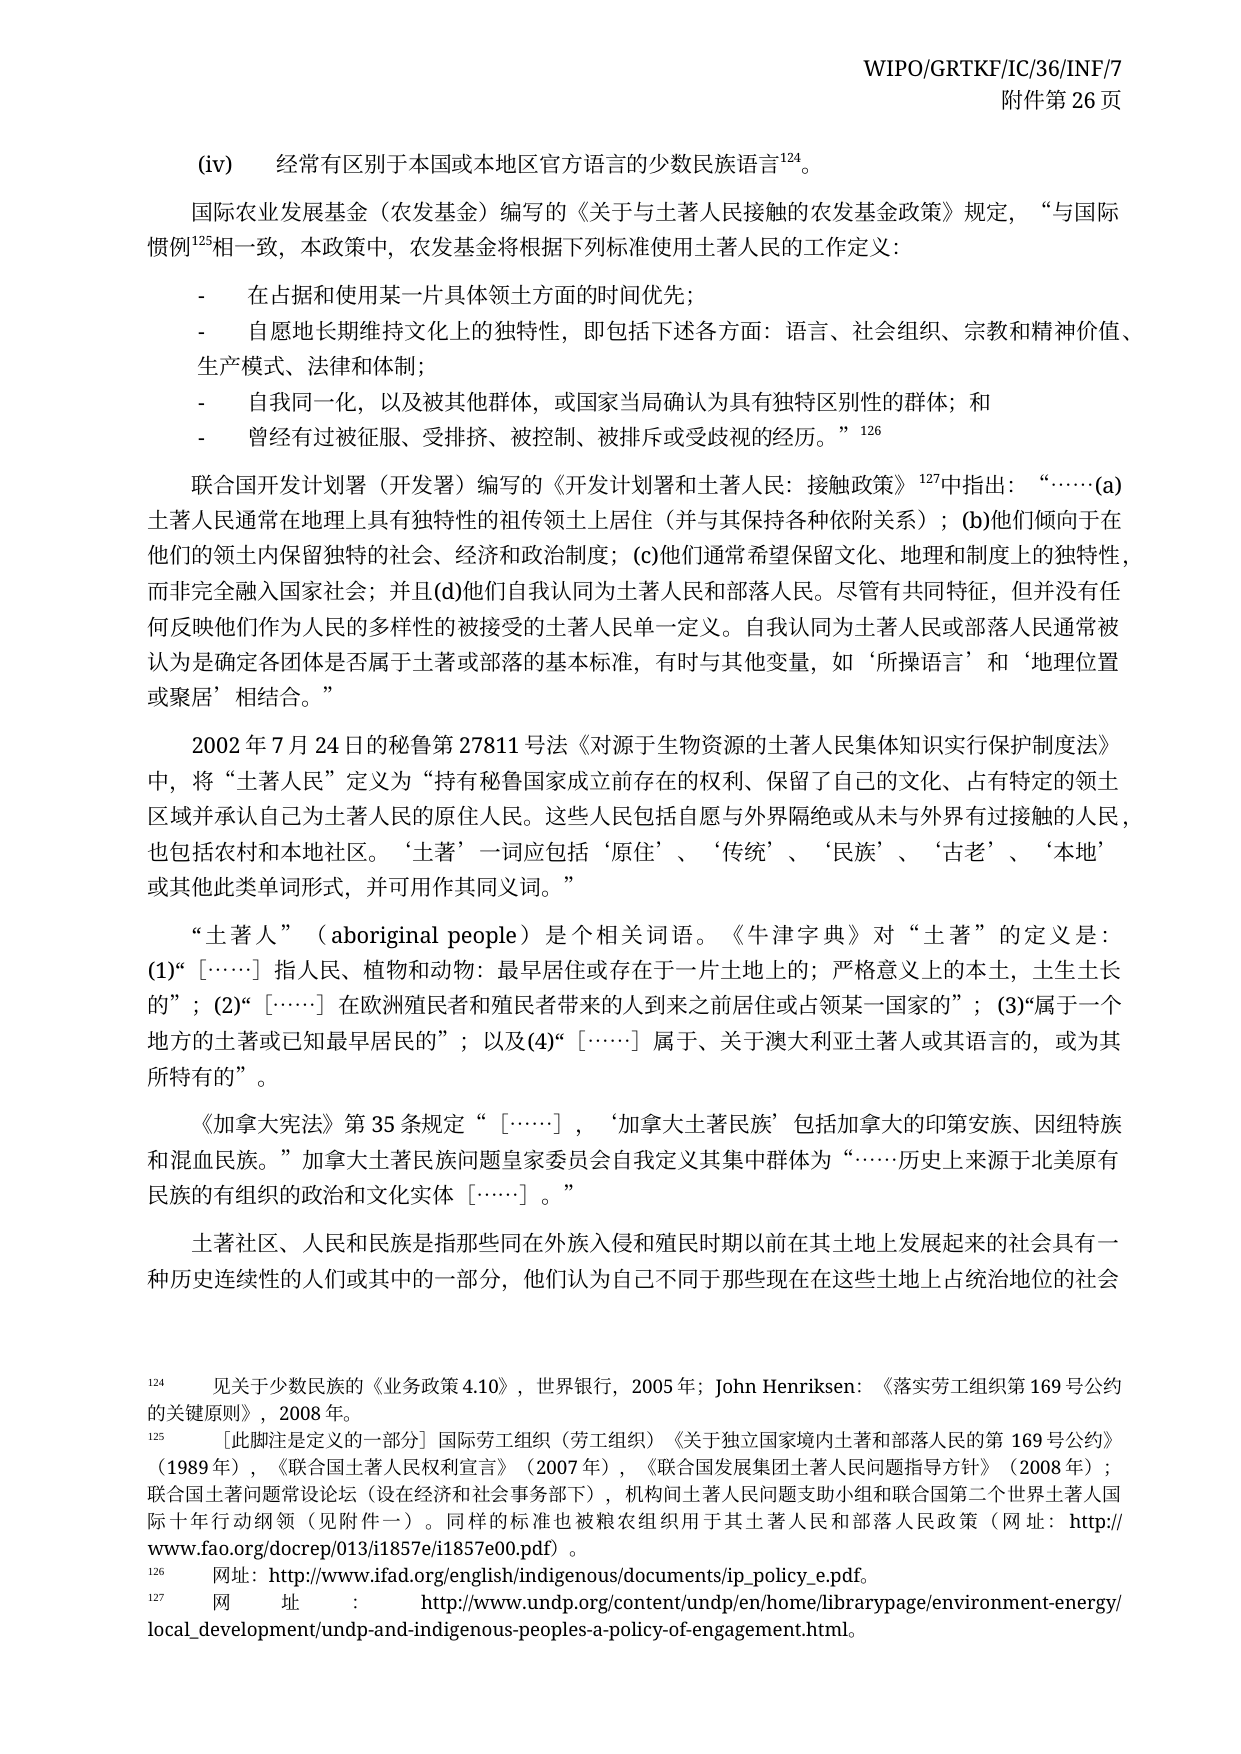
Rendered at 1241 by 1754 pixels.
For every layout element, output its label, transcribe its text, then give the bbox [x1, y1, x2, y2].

list 自愿地长期维持文化上的独特性，即包括下述各方面：语言、社会组织、宗教和精神价值、生产模式、法律和体制； [198, 310, 1122, 381]
text 国际农业发展基金（农发基金）编写的《关于与土著人民接触的农发基金政策》规定，“与国际惯例相一致，本政策中，农发基金将根据下列标准使用土著人民的工作定义： [148, 191, 1122, 262]
list 曾经有过被征服、受排挤、被控制、被排斥或受歧视的经历。” [198, 416, 1122, 452]
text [148, 1222, 1122, 1293]
text 《加拿大宪法》第35条规定“［……］，‘加拿大土著民族’包括加拿大的印第安族、因纽特族和混血民族。”加拿大土著民族问题皇家委员会自我定义其集中群体为“……历史上来源于北美原有民族的有组织的政治和文化实体［……］。” [148, 1104, 1122, 1210]
list 在占据和使用某一片具体领土方面的时间优先； [198, 274, 1122, 310]
text (iv) 经常有区别于本国或本地区官方语言的少数民族语言。 [198, 143, 1122, 179]
list 自我同一化，以及被其他群体，或国家当局确认为具有独特区别性的群体；和 [198, 381, 1122, 416]
text “土著人”（aboriginal people）是个相关词语。《牛津字典》对“土著”的定义是：(1)“［……］指人民、植物和动物：最早居住或存在于一片土地上的；严格意义上的本土，土生土长的”；(2)“［……］在欧洲殖民者和殖民者带来的人到来之前居住或占领某一国家的”；(3)“属于一个地方的土著或已知最早居民的”；以及(4)“［……］属于、关于澳大利亚土著人或其语言的，或为其所特有的”。 [148, 914, 1122, 1091]
text 联合国开发计划署（开发署）编写的《开发计划署和土著人民：接触政策》中指出：“……(a)土著人民通常在地理上具有独特性的祖传领土上居住（并与其保持各种依附关系）；(b)他们倾向于在他们的领土内保留独特的社会、经济和政治制度；(c)他们通常希望保留文化、地理和制度上的独特性，而非完全融入国家社会；并且(d)他们自我认同为土著人民和部落人民。尽管有共同特征，但并没有任何反映他们作为人民的多样性的被接受的土著人民单一定义。自我认同为土著人民或部落人民通常被认为是确定各团体是否属于土著或部落的基本标准，有时与其他变量，如‘所操语言’和‘地理位置或聚居’相结合。” [148, 464, 1122, 712]
text 2002年7月24日的秘鲁第27811号法《对源于生物资源的土著人民集体知识实行保护制度法》中，将“土著人民”定义为“持有秘鲁国家成立前存在的权利、保留了自己的文化、占有特定的领土区域并承认自己为土著人民的原住人民。这些人民包括自愿与外界隔绝或从未与外界有过接触的人民，也包括农村和本地社区。‘土著’一词应包括‘原住’、‘传统’、‘民族’、‘古老’、‘本地’或其他此类单词形式，并可用作其同义词。” [148, 724, 1122, 902]
